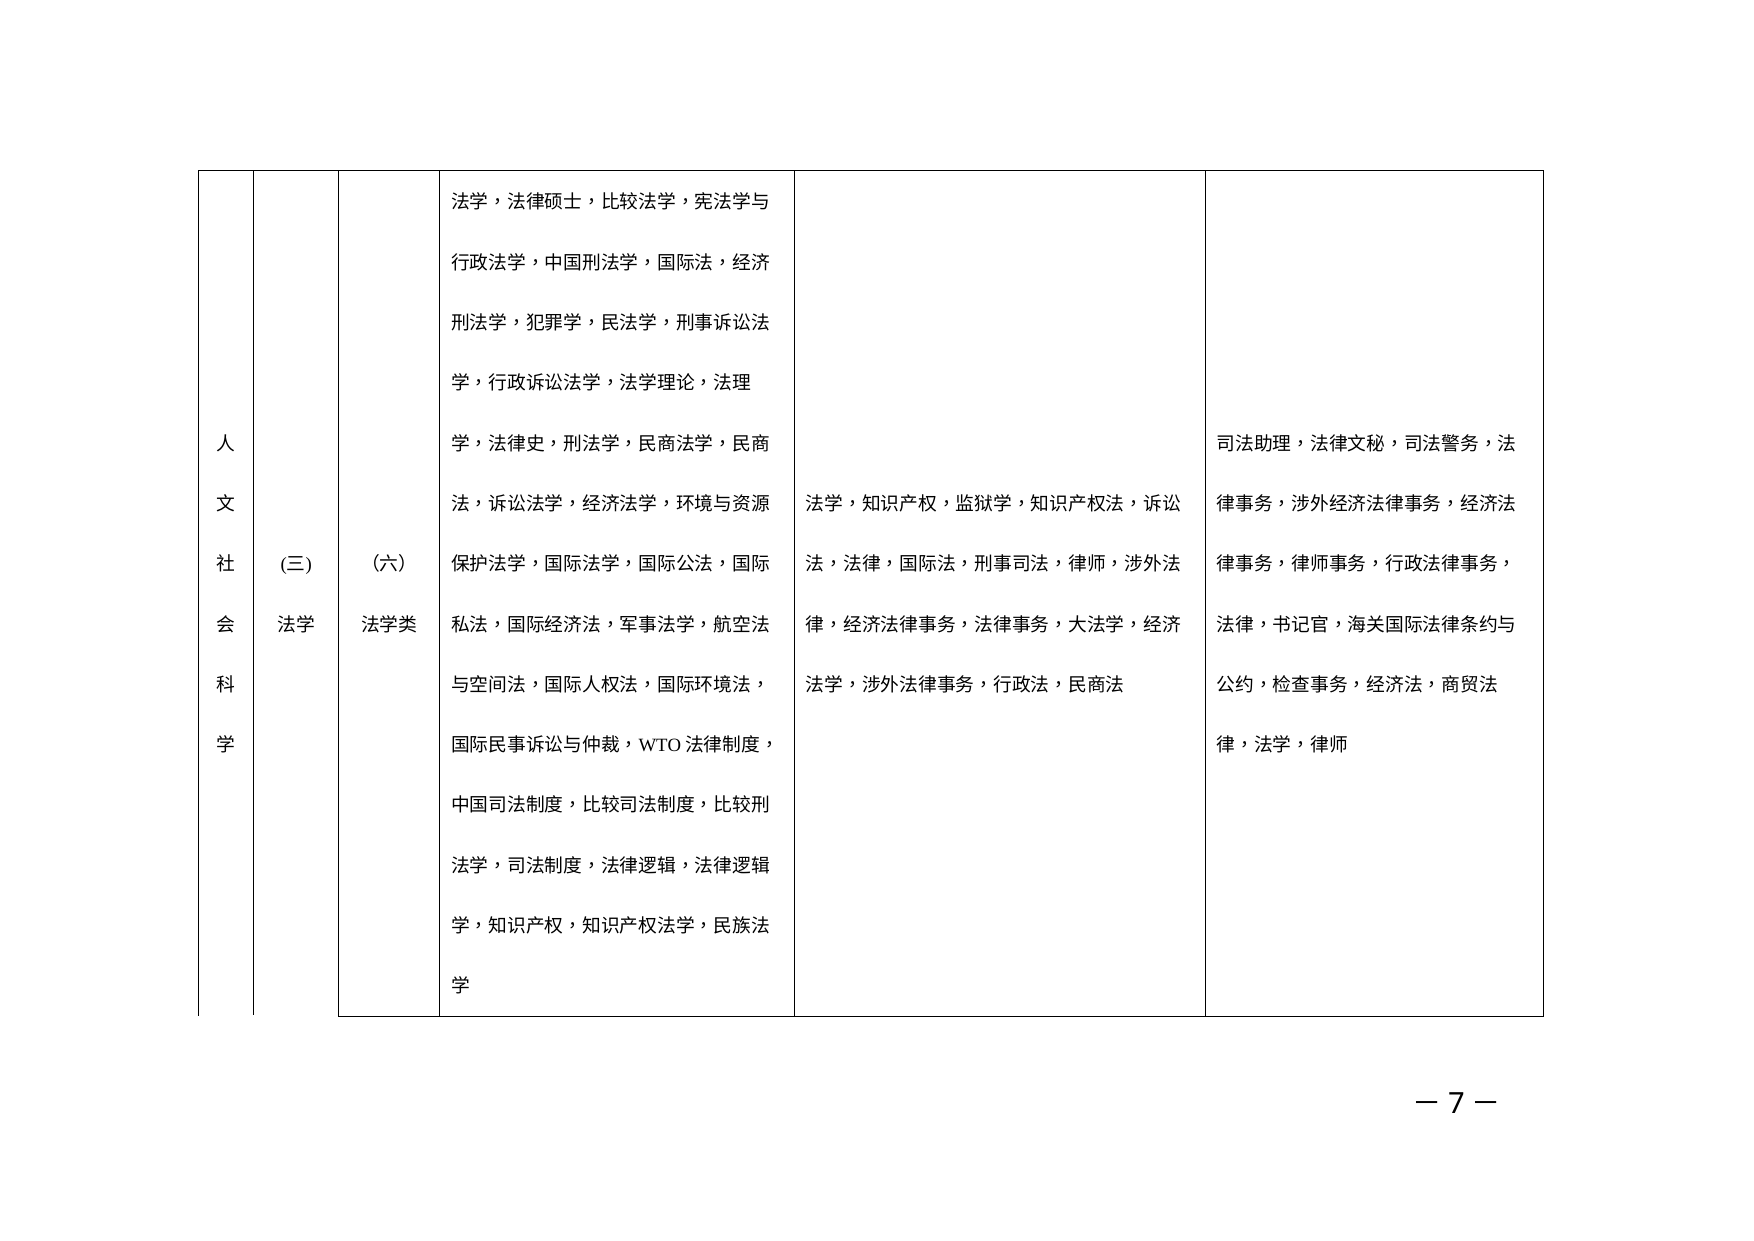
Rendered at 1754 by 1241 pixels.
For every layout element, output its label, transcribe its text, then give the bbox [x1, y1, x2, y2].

table_cell 法学，法律硕士，比较法学，宪法学与行政法学，中国刑法学，国际法，经济刑法学，犯罪学，民法学，刑事诉讼法学，行政诉讼法学，法学理论，法理学，法律史，刑法学，民商法学，民商法，诉讼法学，经济法学，环境与资源保护法学，国际法学，国际公法，国际私法，国际经济法，军事法学，航空法与空间法，国际人权法，国际环境法，国际民事诉讼与仲裁，WTO法律制度，中国司法制度，比较司法制度，比较刑法学，司法制度，法律逻辑，法律逻辑学，知识产权，知识产权法学，民族法学 [440, 171, 794, 1016]
table_cell (三) 法学 [254, 171, 338, 1016]
table_cell 人文社会科学 [199, 171, 253, 1016]
table_cell 法学，知识产权，监狱学，知识产权法，诉讼法，法律，国际法，刑事司法，律师，涉外法律，经济法律事务，法律事务，大法学，经济法学，涉外法律事务，行政法，民商法 [795, 171, 1205, 1016]
table_cell （六） 法学类 [339, 171, 439, 1016]
table_cell 司法助理，法律文秘，司法警务，法律事务，涉外经济法律事务，经济法律事务，律师事务，行政法律事务，法律，书记官，海关国际法律条约与公约，检查事务，经济法，商贸法律，法学，律师 [1206, 171, 1543, 1016]
